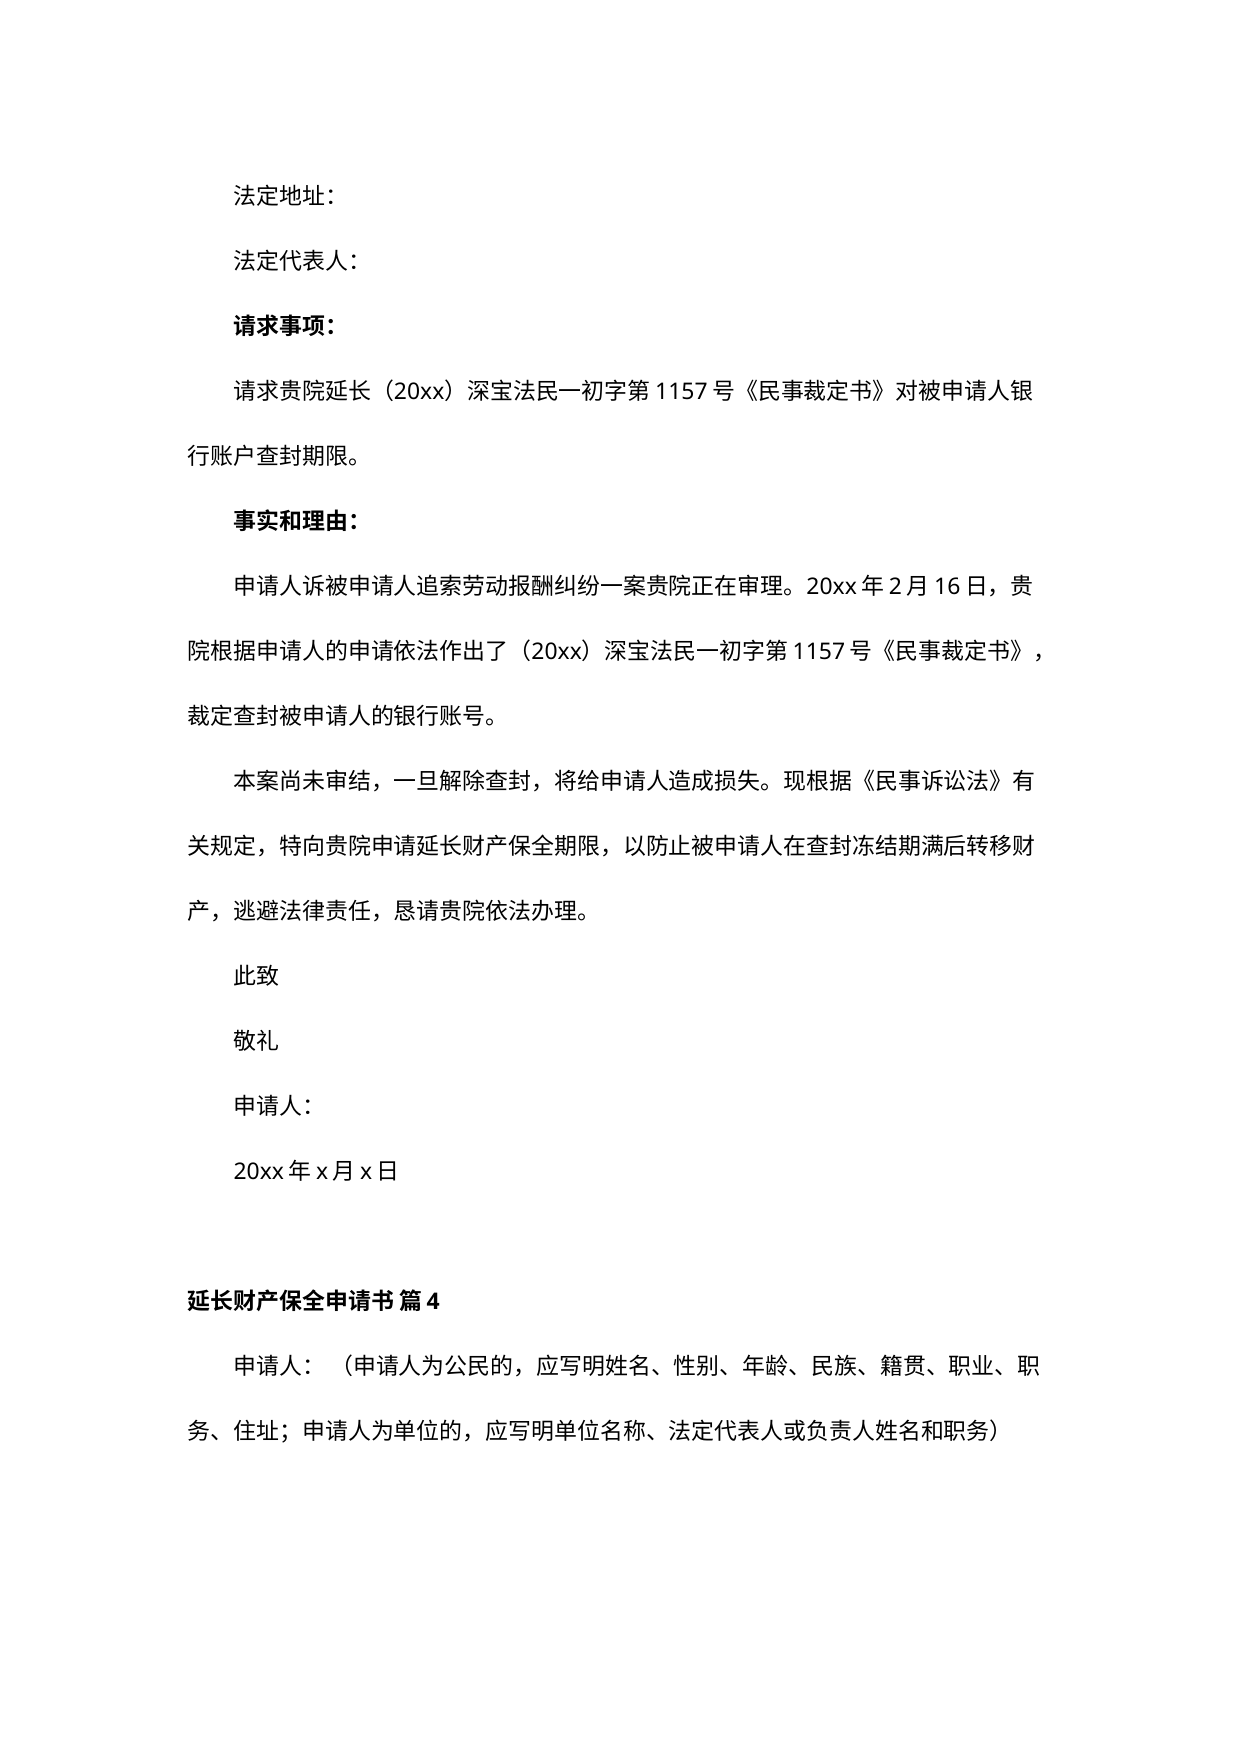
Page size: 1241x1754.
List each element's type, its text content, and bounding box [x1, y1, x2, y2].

text 请求贵院延长（20xx）深宝法民一初字第1157号《民事裁定书》对被申请人银行账户查封期限。 [187, 357, 1053, 487]
text 申请人： （申请人为公民的，应写明姓名、性别、年龄、民族、籍贯、职业、职务、住址；申请人为单位的，应写明单位名称、法定代表人或负责人姓名和职务） [187, 1332, 1053, 1462]
text 申请人： [187, 1072, 1053, 1137]
text 法定地址： [187, 162, 1053, 227]
text 法定代表人： [187, 227, 1053, 292]
text 本案尚未审结，一旦解除查封，将给申请人造成损失。现根据《民事诉讼法》有关规定，特向贵院申请延长财产保全期限，以防止被申请人在查封冻结期满后转移财产，逃避法律责任，恳请贵院依法办理。 [187, 747, 1053, 942]
text 此致 [187, 942, 1053, 1007]
text 事实和理由： [187, 487, 1053, 552]
text 申请人诉被申请人追索劳动报酬纠纷一案贵院正在审理。20xx年2月16日，贵院根据申请人的申请依法作出了（20xx）深宝法民一初字第1157号《民事裁定书》，裁定查封被申请人的银行账号。 [187, 552, 1053, 747]
text 20xx年x月x日 [187, 1137, 1053, 1202]
text 敬礼 [187, 1007, 1053, 1072]
text 延长财产保全申请书 篇4 [187, 1267, 1053, 1332]
text 请求事项： [187, 292, 1053, 357]
